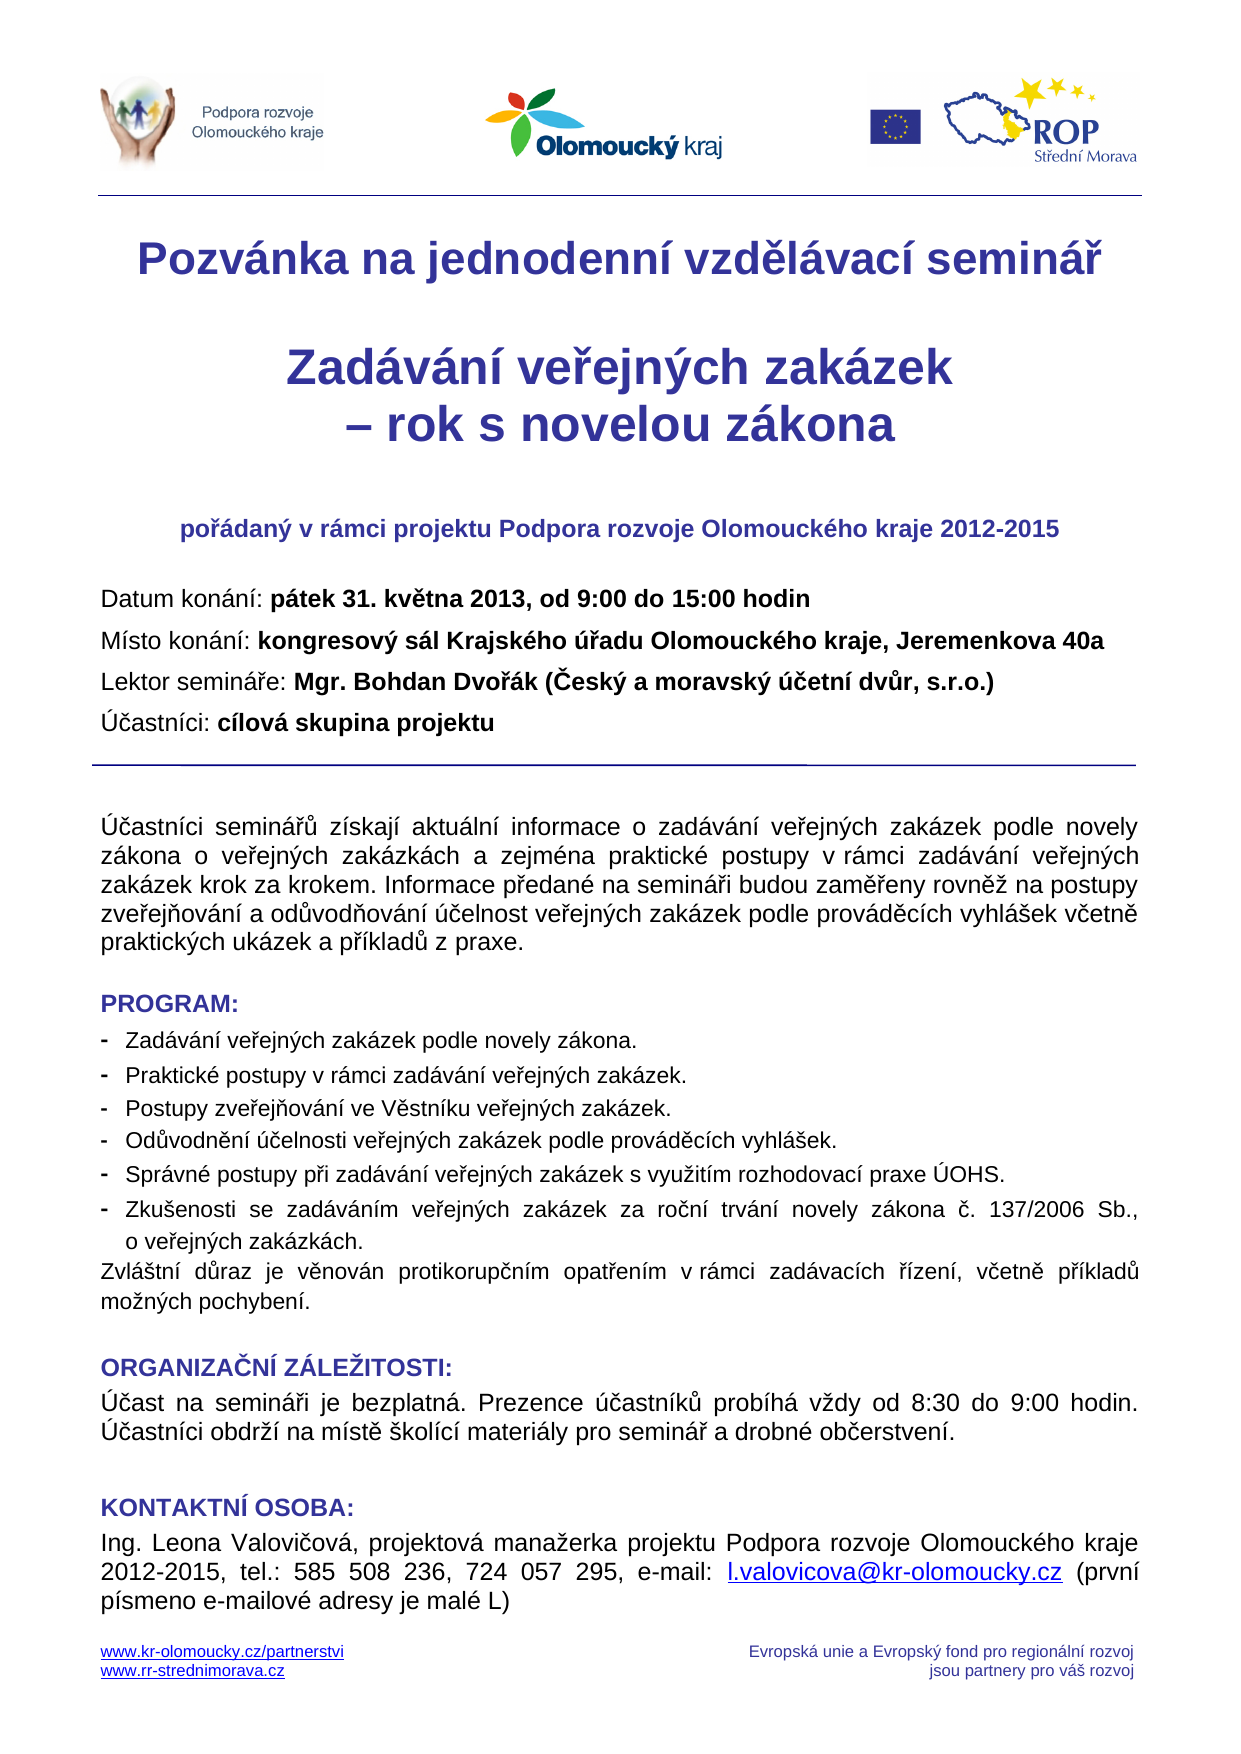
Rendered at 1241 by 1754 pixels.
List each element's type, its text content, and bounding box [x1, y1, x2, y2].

text Účastníci seminářů získají aktuální informace o zadávání veřejných zakázek podle novely zákona o veřejných zakázkách a zejména praktické postupy v rámci zadávání veřejných zakázek krok za krokem. Informace předané na semináři budou zaměřeny rovněž na postupy zveřejňování a odůvodňování účelnost veřejných zakázek podle prováděcích vyhlášek včetně praktických ukázek a příkladů z praxe. [100, 812, 1140, 956]
text Místo konání: kongresový sál Krajského úřadu Olomouckého kraje, Jeremenkova 40a [100, 626, 1140, 654]
list Postupy zveřejňování ve Věstníku veřejných zakázek. [100, 1094, 1140, 1122]
text PROGRAM: [100, 989, 1140, 1018]
text Ing. Leona Valovičová, projektová manažerka projektu Podpora rozvoje Olomouckého kraje 2012-2015, tel.: 585 508 236, 724 057 295, e-mail: l.valovicova@kr-olomoucky.cz (první písmeno e-mailové adresy je malé L) [100, 1528, 1140, 1615]
picture [866, 72, 1141, 167]
text – rok s novelou zákona [100, 395, 1140, 452]
text Zadávání veřejných zakázek [100, 337, 1140, 395]
text Účastníci: cílová skupina projektu [100, 708, 1140, 737]
list Zkušenosti se zadáváním veřejných zakázek za roční trvání novely zákona č. 137/2006 Sb., o veřejných zakázkách. [100, 1193, 1140, 1254]
text Lektor semináře: Mgr. Bohdan Dvořák (Český a moravský účetní dvůr, s.r.o.) [100, 667, 1140, 696]
list Praktické postupy v rámci zadávání veřejných zakázek. [100, 1059, 1140, 1089]
text Pozvánka na jednodenní vzdělávací seminář [100, 232, 1140, 284]
list Zadávání veřejných zakázek podle novely zákona. [100, 1024, 1140, 1054]
text KONTAKTNÍ OSOBA: [100, 1493, 1140, 1522]
text ORGANIZAČNÍ ZÁLEŽITOSTI: [100, 1353, 1140, 1382]
text Datum konání: pátek 31. května 2013, od 9:00 do 15:00 hodin [100, 584, 1140, 613]
text Zvláštní důraz je věnován protikorupčním opatřením v rámci zadávacích řízení, včetně příkladů možných pochybení. [100, 1258, 1140, 1314]
list Odůvodnění účelnosti veřejných zakázek podle prováděcích vyhlášek. [100, 1126, 1140, 1154]
picture [100, 73, 325, 171]
picture [473, 76, 733, 171]
text Účast na semináři je bezplatná. Prezence účastníků probíhá vždy od 8:30 do 9:00 hodin. Účastníci obdrží na místě školící materiály pro seminář a drobné občerstvení. [100, 1388, 1140, 1446]
list Správné postupy při zadávání veřejných zakázek s využitím rozhodovací praxe ÚOHS. [100, 1158, 1140, 1189]
text pořádaný v rámci projektu Podpora rozvoje Olomouckého kraje 2012-2015 [100, 514, 1140, 543]
